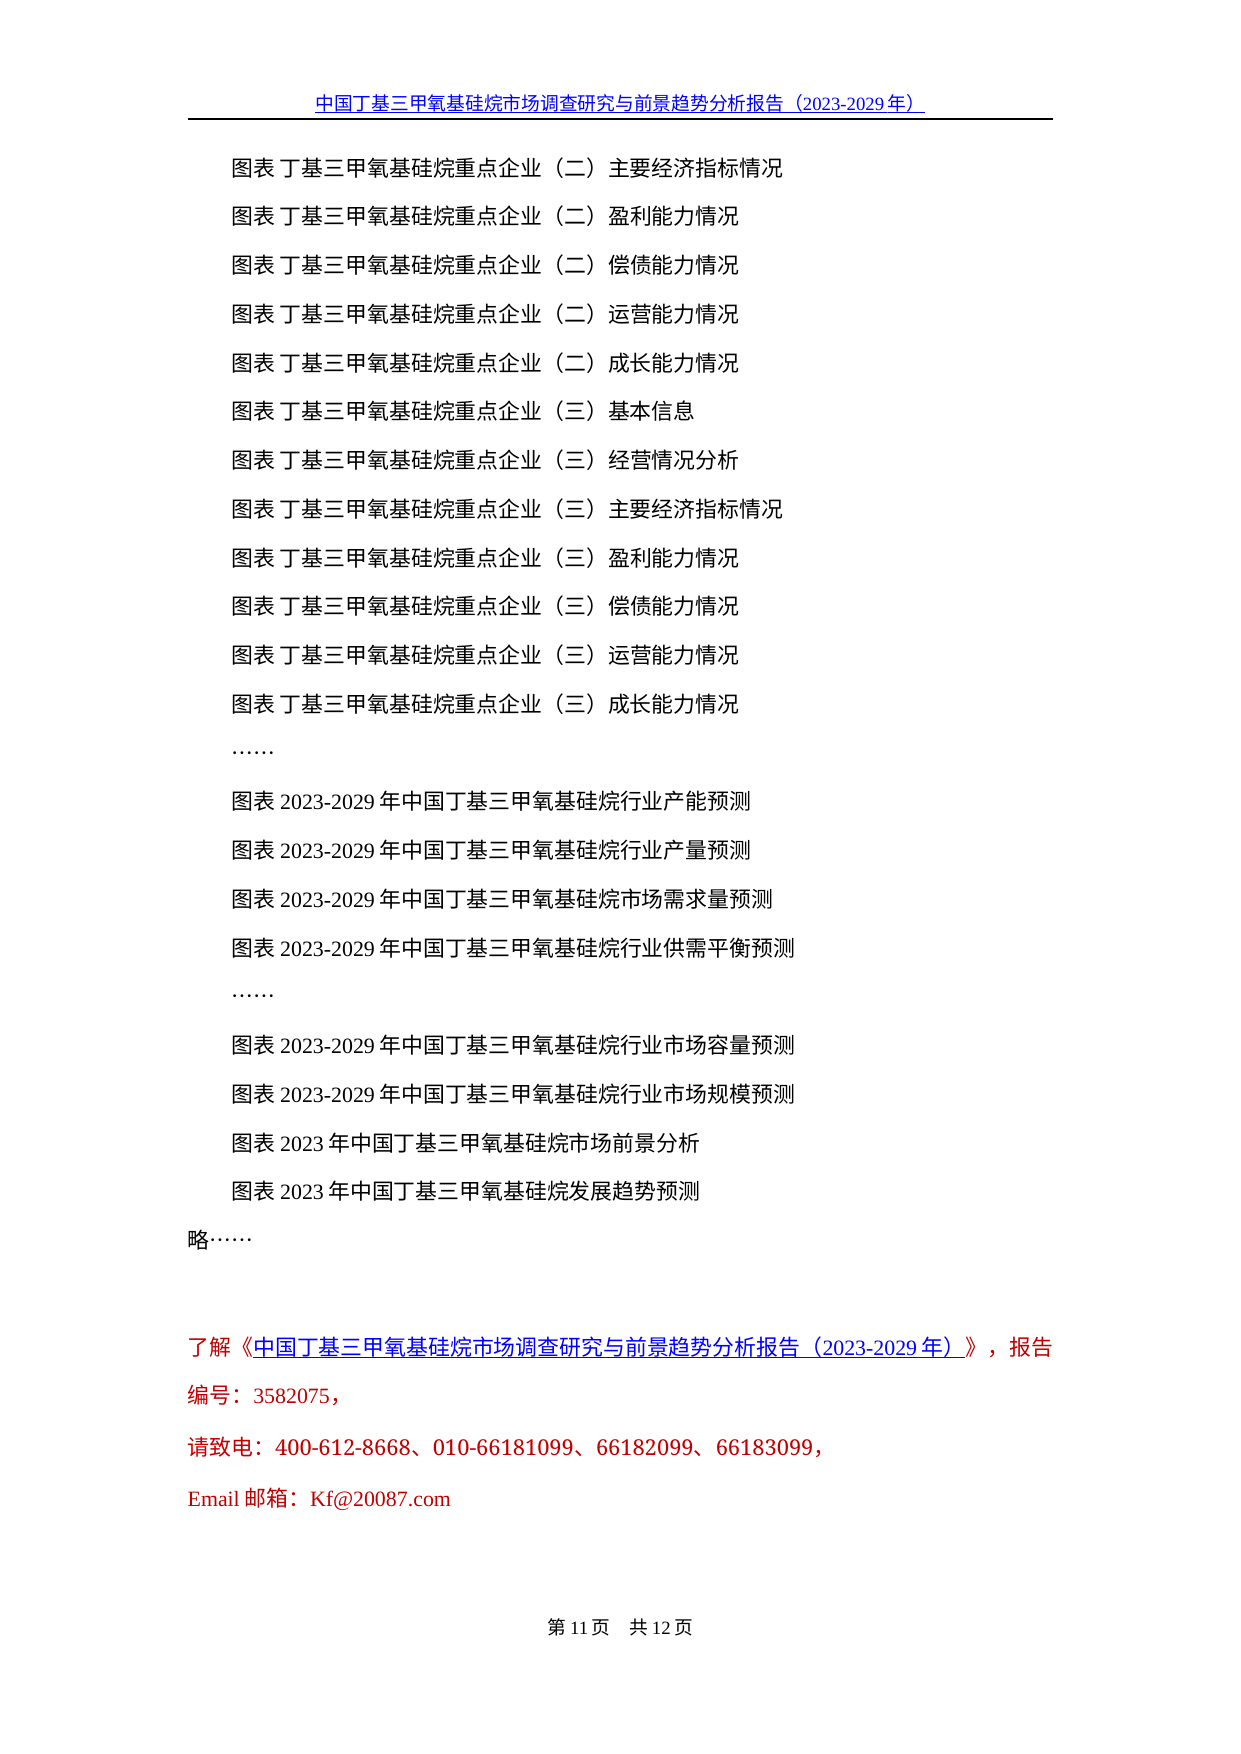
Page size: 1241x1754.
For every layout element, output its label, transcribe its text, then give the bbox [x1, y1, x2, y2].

text Email邮箱：Kf@20087.com [187, 1481, 1053, 1513]
text 了解《中国丁基三甲氧基硅烷市场调查研究与前景趋势分析报告（2023-2029年）》，报告编号：3582075， [187, 1329, 1053, 1410]
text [187, 150, 1053, 1255]
text 请致电：400-612-8668、010-66181099、66182099、66183099， [187, 1429, 1053, 1462]
